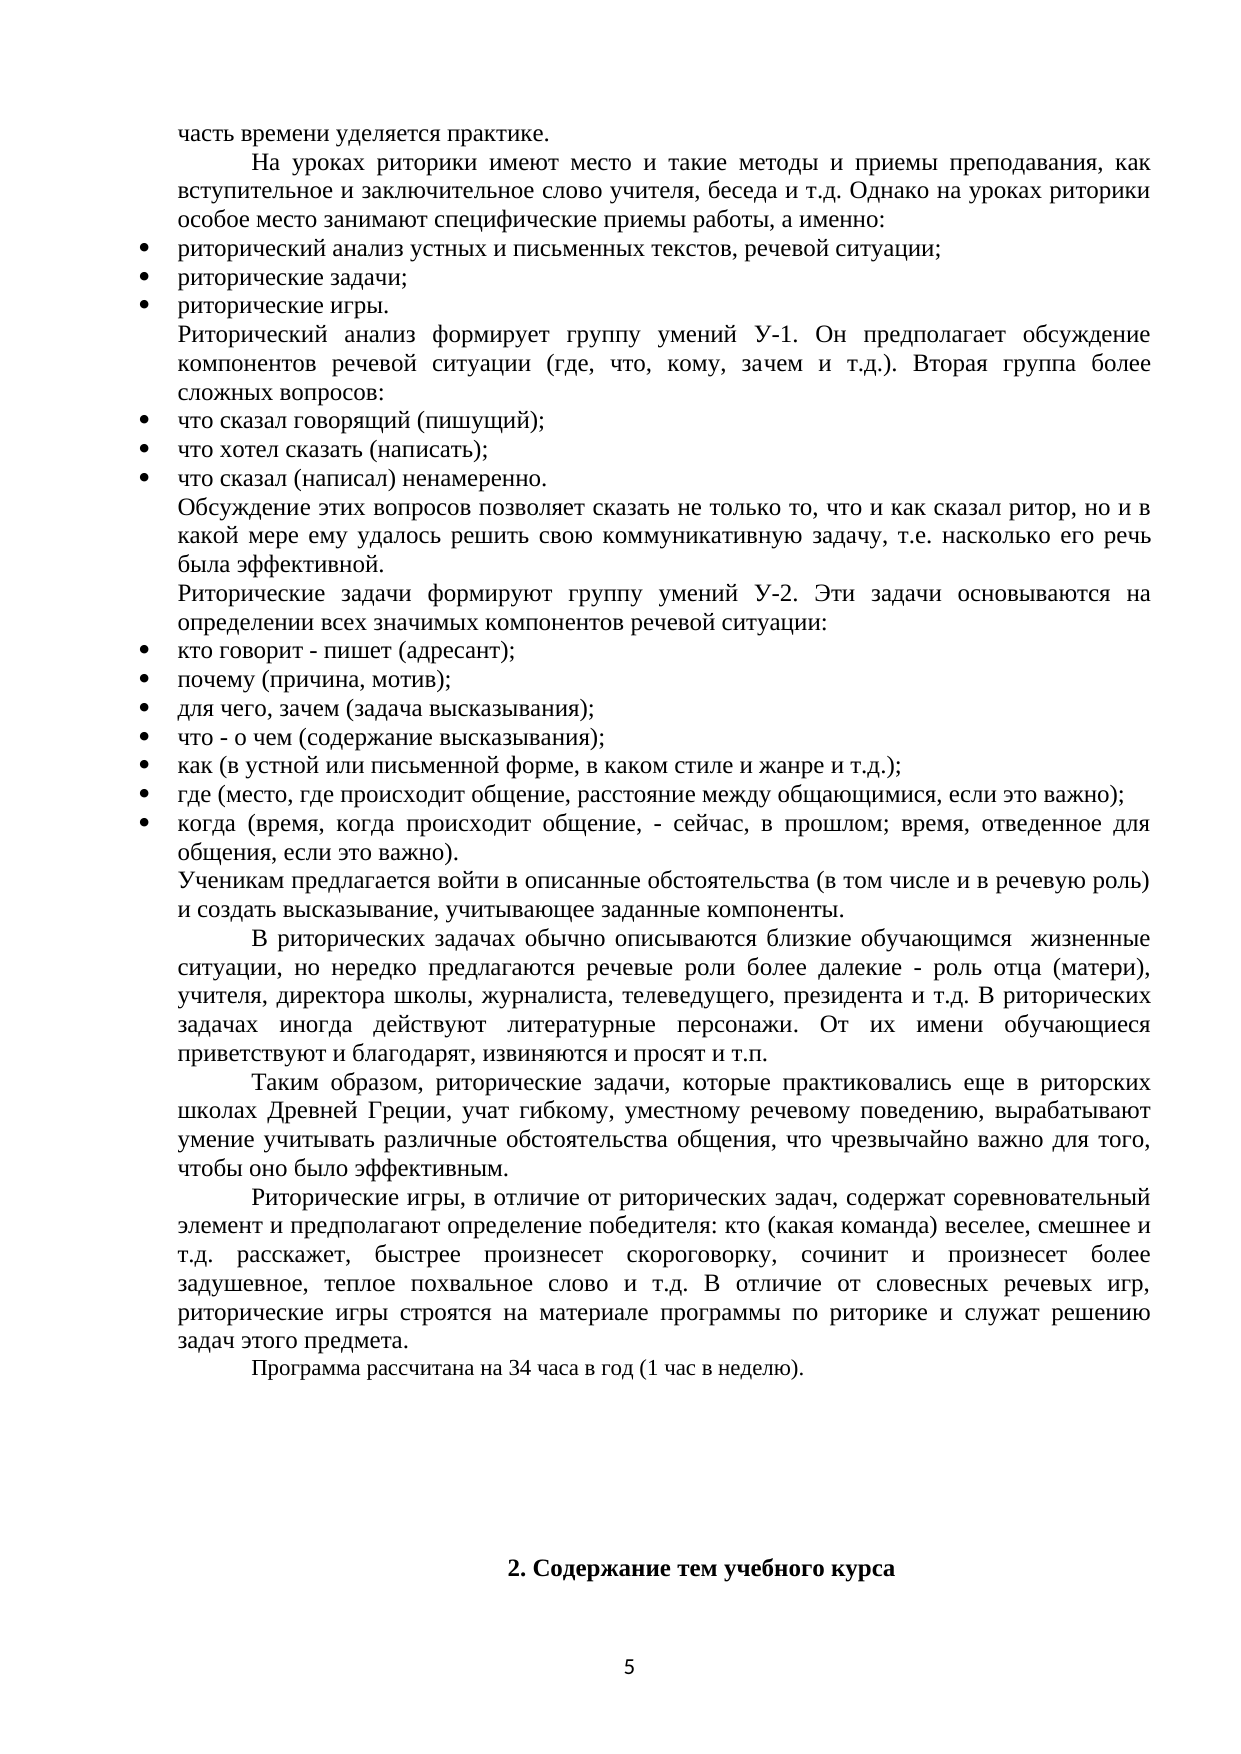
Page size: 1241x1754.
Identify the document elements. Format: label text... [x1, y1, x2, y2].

text Обсуждение этих вопросов позволяет сказать не только то, что и как сказал ритор, но и в какой мере ему удалось решить свою коммуникативную задачу, т.е. насколько его речь была эффективной. [177, 492, 1152, 578]
text Таким образом, риторические задачи, которые практиковались еще в риторских школах Древней Греции, учат гибкому, уместному речевому поведению, вырабатывают умение учитывать различные обстоятельства общения, что чрезвычайно важно для того, чтобы оно было эффективным. [177, 1067, 1152, 1182]
list где (место, где происходит общение, расстояние между общающимися, если это важно); [140, 779, 1152, 808]
list для чего, зачем (задача высказывания); [140, 693, 1152, 722]
list риторические задачи; [140, 262, 1152, 291]
text Риторические игры, в отличие от риторических задач, содержат соревновательный элемент и предполагают определение победителя: кто (какая команда) веселее, смешнее и т.д. расскажет, быстрее произнесет скороговорку, сочинит и произнесет более задушевное, теплое похвальное слово и т.д. В отличие от словесных речевых игр, риторические игры строятся на материале программы по риторике и служат решению задач этого предмета. [177, 1182, 1152, 1354]
list когда (время, когда происходит общение, - сейчас, в прошлом; время, отведенное для общения, если это важно). [140, 808, 1152, 866]
list что - о чем (содержание высказывания); [140, 722, 1152, 751]
list как (в устной или письменной форме, в каком стиле и жанре и т.д.); [140, 751, 1152, 779]
list риторический анализ устных и письменных текстов, речевой ситуации; [140, 233, 1152, 262]
text Риторический анализ формирует группу умений У-1. Он предполагает обсуждение компонентов речевой ситуации (где, что, кому, зачем и т.д.). Вторая группа более сложных вопросов: [177, 319, 1152, 406]
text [177, 118, 1152, 147]
list кто говорит - пишет (адресант); [140, 636, 1152, 664]
list что сказал говорящий (пишущий); [140, 406, 1152, 434]
list что сказал (написал) ненамеренно. [140, 463, 1152, 492]
text На уроках риторики имеют место и такие методы и приемы преподавания, как вступительное и заключительное слово учителя, беседа и т.д. Однако на уроках риторики особое место занимают специфические приемы работы, а именно: [177, 147, 1152, 233]
text Риторические задачи формируют группу умений У-2. Эти задачи основываются на определении всех значимых компонентов речевой ситуации: [177, 578, 1152, 636]
text Программа рассчитана на 34 часа в год (1 час в неделю). [177, 1354, 1152, 1381]
text 2. Содержание тем учебного курса [177, 1553, 1152, 1582]
text Ученикам предлагается войти в описанные обстоятельства (в том числе и в речевую роль) и создать высказывание, учитывающее заданные компоненты. [177, 866, 1152, 923]
list риторические игры. [140, 291, 1152, 319]
list почему (причина, мотив); [140, 664, 1152, 693]
list что хотел сказать (написать); [140, 434, 1152, 463]
text В риторических задачах обычно описываются близкие обучающимся жизненные ситуации, но нередко предлагаются речевые роли более далекие - роль отца (матери), учителя, директора школы, журналиста, телеведущего, президента и т.д. В риторических задачах иногда действуют литературные персонажи. От их имени обучающиеся приветствуют и благодарят, извиняются и просят и т.п. [177, 923, 1152, 1067]
